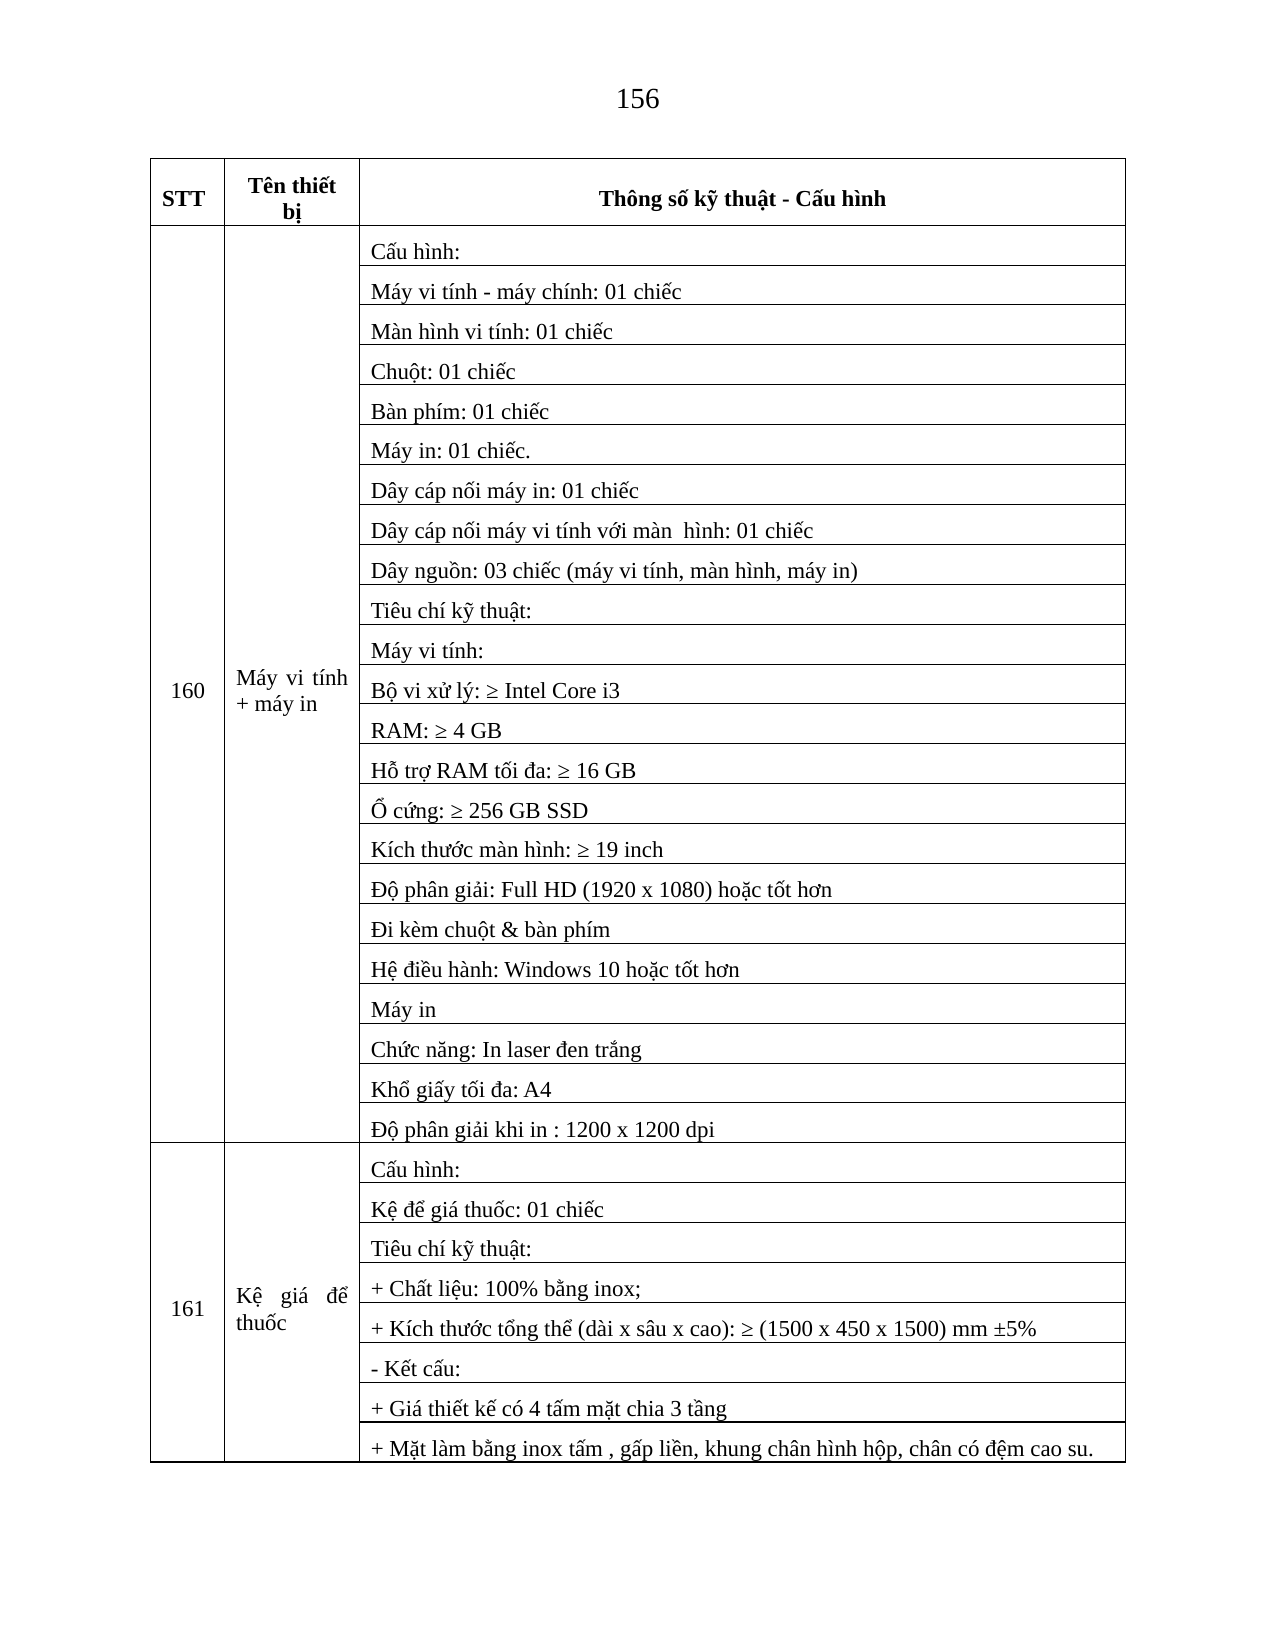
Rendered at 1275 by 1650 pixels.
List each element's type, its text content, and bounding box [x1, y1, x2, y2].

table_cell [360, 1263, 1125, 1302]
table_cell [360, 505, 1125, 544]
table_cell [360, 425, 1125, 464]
table_header Tên thiết bị [225, 159, 359, 224]
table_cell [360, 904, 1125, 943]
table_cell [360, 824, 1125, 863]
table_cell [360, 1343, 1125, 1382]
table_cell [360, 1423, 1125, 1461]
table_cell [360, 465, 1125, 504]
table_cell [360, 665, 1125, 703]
table_header STT [151, 159, 224, 224]
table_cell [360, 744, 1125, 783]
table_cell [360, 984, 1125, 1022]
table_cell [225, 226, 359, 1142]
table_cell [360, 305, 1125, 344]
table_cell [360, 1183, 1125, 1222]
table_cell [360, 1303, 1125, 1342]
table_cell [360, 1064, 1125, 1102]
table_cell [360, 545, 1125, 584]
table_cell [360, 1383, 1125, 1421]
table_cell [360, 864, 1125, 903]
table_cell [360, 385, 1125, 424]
table_header Thông số kỹ thuật - Cấu hình [360, 159, 1125, 224]
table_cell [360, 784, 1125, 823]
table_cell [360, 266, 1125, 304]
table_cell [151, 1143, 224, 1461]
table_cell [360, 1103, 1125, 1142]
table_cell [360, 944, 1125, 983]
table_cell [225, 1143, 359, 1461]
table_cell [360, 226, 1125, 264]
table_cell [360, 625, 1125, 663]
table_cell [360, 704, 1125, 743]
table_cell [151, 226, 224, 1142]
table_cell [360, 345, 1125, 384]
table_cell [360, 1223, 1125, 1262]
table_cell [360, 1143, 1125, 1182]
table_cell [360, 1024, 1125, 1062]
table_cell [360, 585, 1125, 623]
